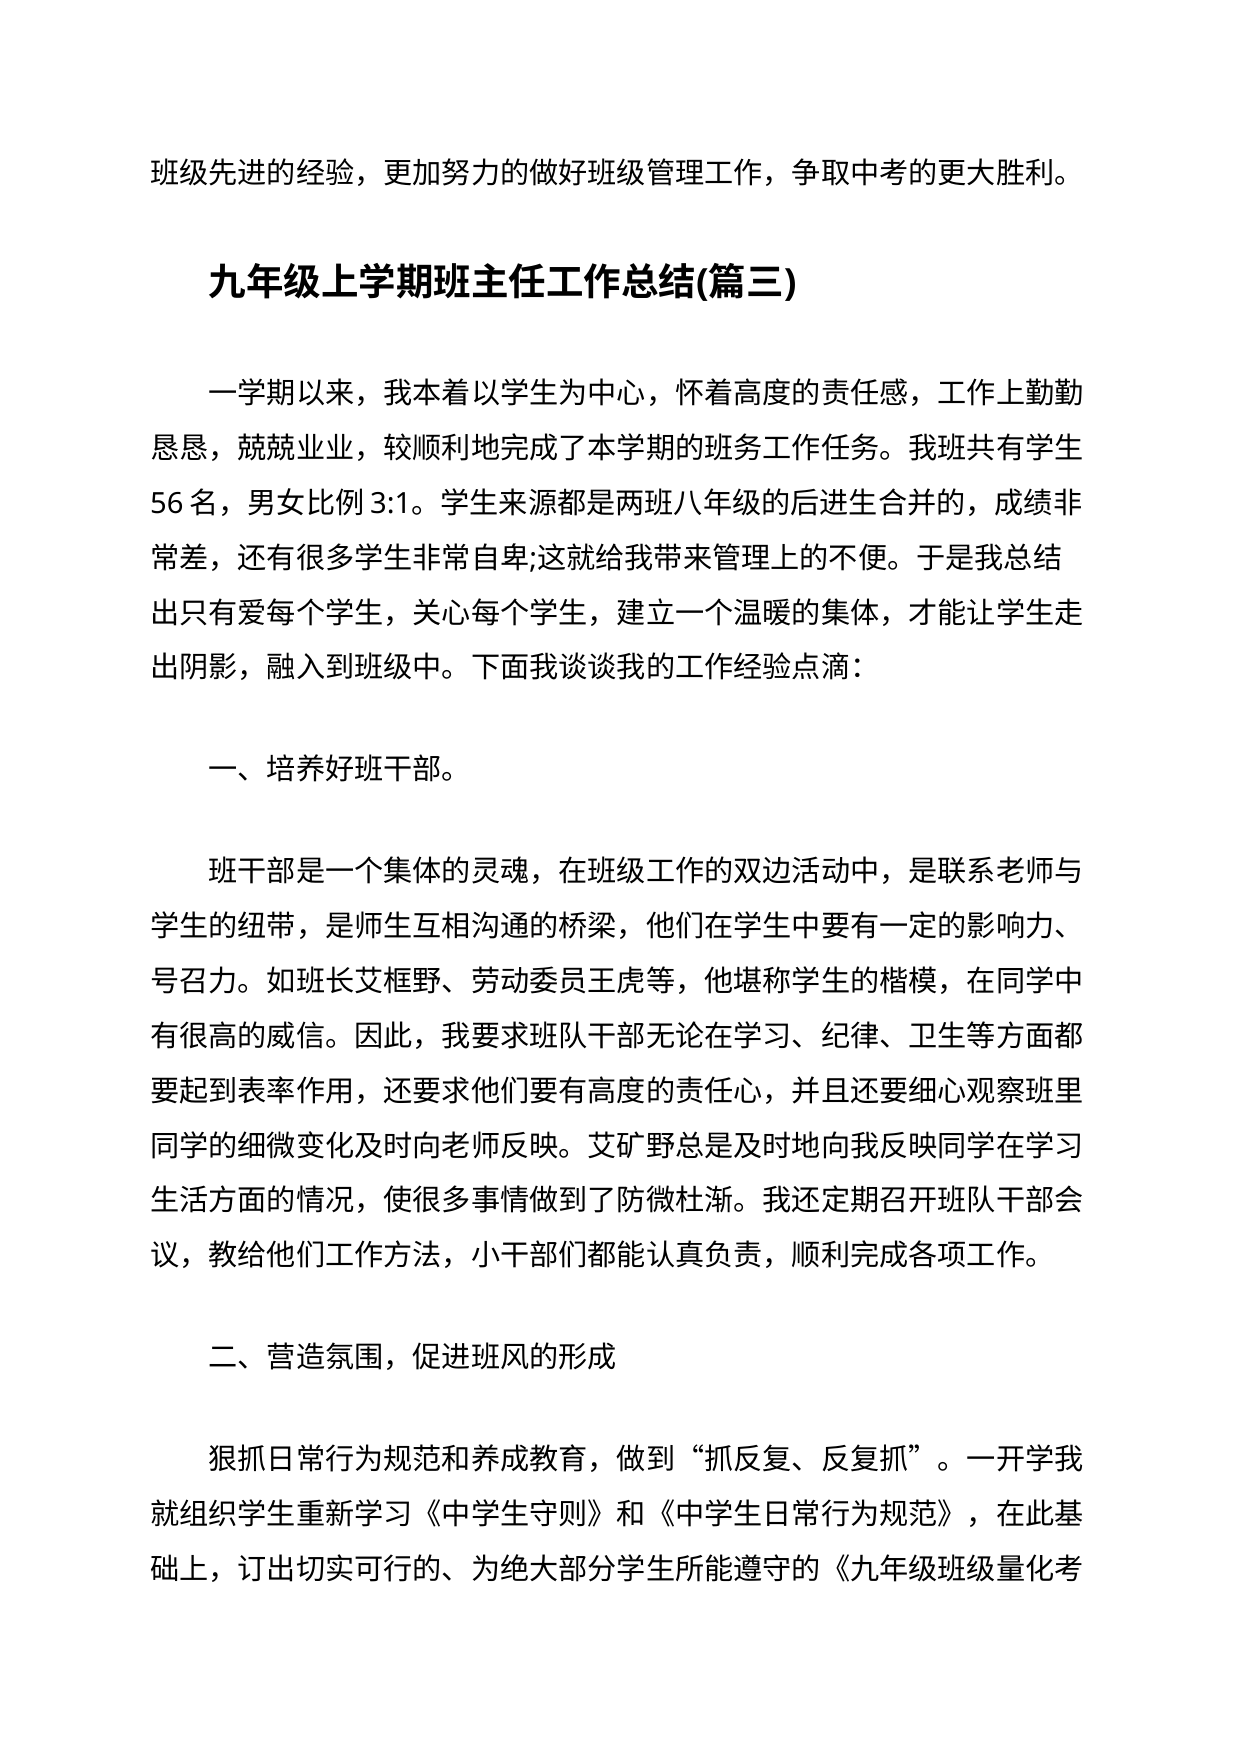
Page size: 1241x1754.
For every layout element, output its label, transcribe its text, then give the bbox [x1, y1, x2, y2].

text 九年级上学期班主任工作总结(篇三) [150, 252, 1090, 306]
text 班干部是一个集体的灵魂，在班级工作的双边活动中，是联系老师与学生的纽带，是师生互相沟通的桥梁，他们在学生中要有一定的影响力、号召力。如班长艾框野、劳动委员王虎等，他堪称学生的楷模，在同学中有很高的威信。因此，我要求班队干部无论在学习、纪律、卫生等方面都要起到表率作用，还要求他们要有高度的责任心，并且还要细心观察班里同学的细微变化及时向老师反映。艾矿野总是及时地向我反映同学在学习生活方面的情况，使很多事情做到了防微杜渐。我还定期召开班队干部会议，教给他们工作方法，小干部们都能认真负责，顺利完成各项工作。 [150, 848, 1090, 1274]
text 一、培养好班干部。 [150, 746, 1090, 788]
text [150, 1435, 1090, 1587]
text 二、营造氛围，促进班风的形成 [150, 1334, 1090, 1376]
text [150, 150, 1090, 192]
text 一学期以来，我本着以学生为中心，怀着高度的责任感，工作上勤勤恳恳，兢兢业业，较顺利地完成了本学期的班务工作任务。我班共有学生56名，男女比例3:1。学生来源都是两班八年级的后进生合并的，成绩非常差，还有很多学生非常自卑;这就给我带来管理上的不便。于是我总结出只有爱每个学生，关心每个学生，建立一个温暖的集体，才能让学生走出阴影，融入到班级中。下面我谈谈我的工作经验点滴： [150, 369, 1090, 686]
